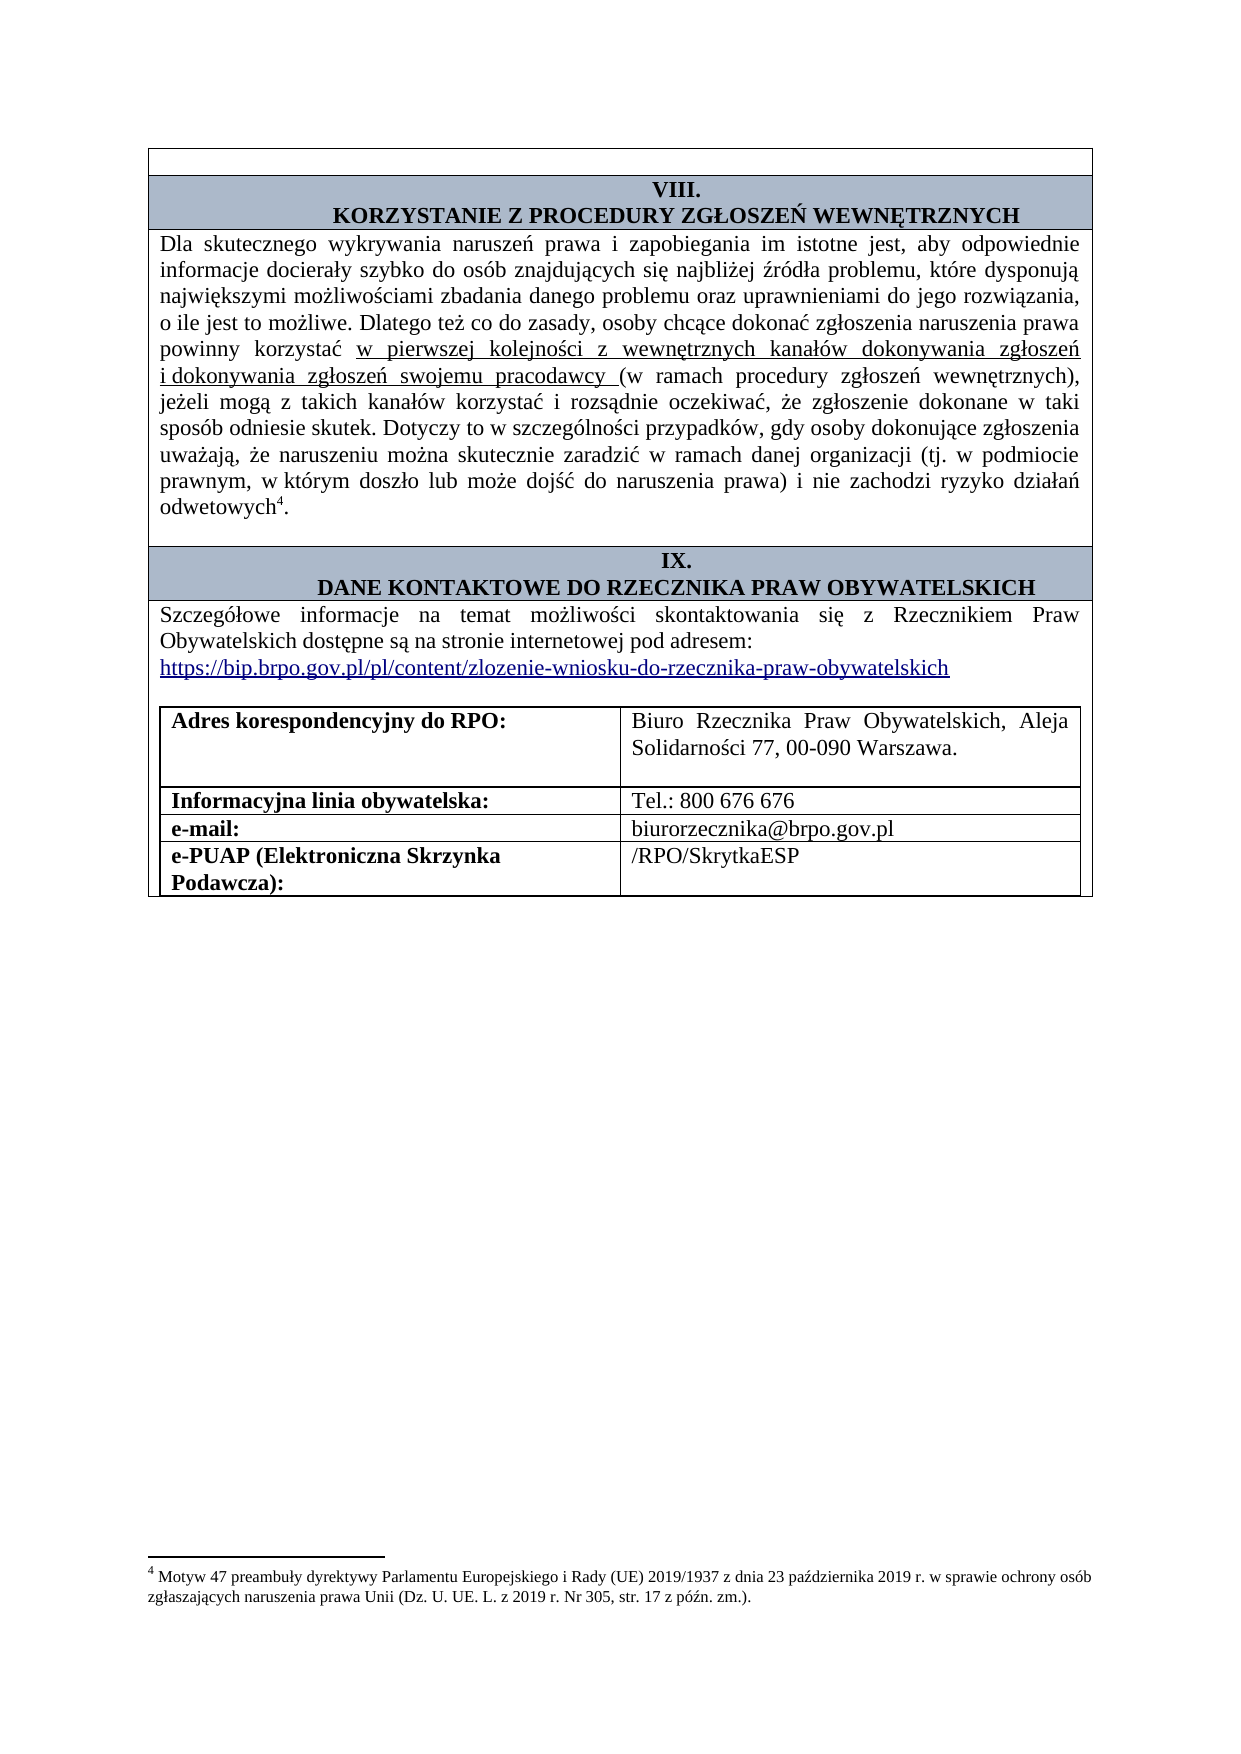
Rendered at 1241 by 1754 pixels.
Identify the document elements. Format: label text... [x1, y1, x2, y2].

table_cell VIII. KORZYSTANIE Z PROCEDURY ZGŁOSZEŃ WEWNĘTRZNYCH [149, 176, 1092, 229]
table_cell IX. DANE KONTAKTOWE DO RZECZNIKA PRAW OBYWATELSKICH [149, 547, 1092, 600]
table_cell Szczegółowe informacje na temat możliwości skontaktowania się z Rzecznikiem Praw Obywatelskich dostępne są na stronie internetowej pod adresem: https://bip.brpo.gov.pl/pl/content/zlozenie-wniosku-do-rzecznika-praw-obywatelskich [149, 601, 1092, 896]
table_cell Dla skutecznego wykrywania naruszeń prawa i zapobiegania im istotne jest, aby odpowiednie informacje docierały szybko do osób znajdujących się najbliżej źródła problemu, które dysponują największymi możliwościami zbadania danego problemu oraz uprawnieniami do jego rozwiązania, o ile jest to możliwe. Dlatego też co do zasady, osoby chcące dokonać zgłoszenia naruszenia prawa powinny korzystać w pierwszej kolejności z wewnętrznych kanałów dokonywania zgłoszeń i dokonywania zgłoszeń swojemu pracodawcy (w ramach procedury zgłoszeń wewnętrznych), jeżeli mogą z takich kanałów korzystać i rozsądnie oczekiwać, że zgłoszenie dokonane w taki sposób odniesie skutek. Dotyczy to w szczególności przypadków, gdy osoby dokonujące zgłoszenia uważają, że naruszeniu można skutecznie zaradzić w ramach danej organizacji (tj. w podmiocie prawnym, w którym doszło lub może dojść do naruszenia prawa) i nie zachodzi ryzyko działań odwetowych. [149, 230, 1092, 546]
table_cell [149, 149, 1092, 175]
